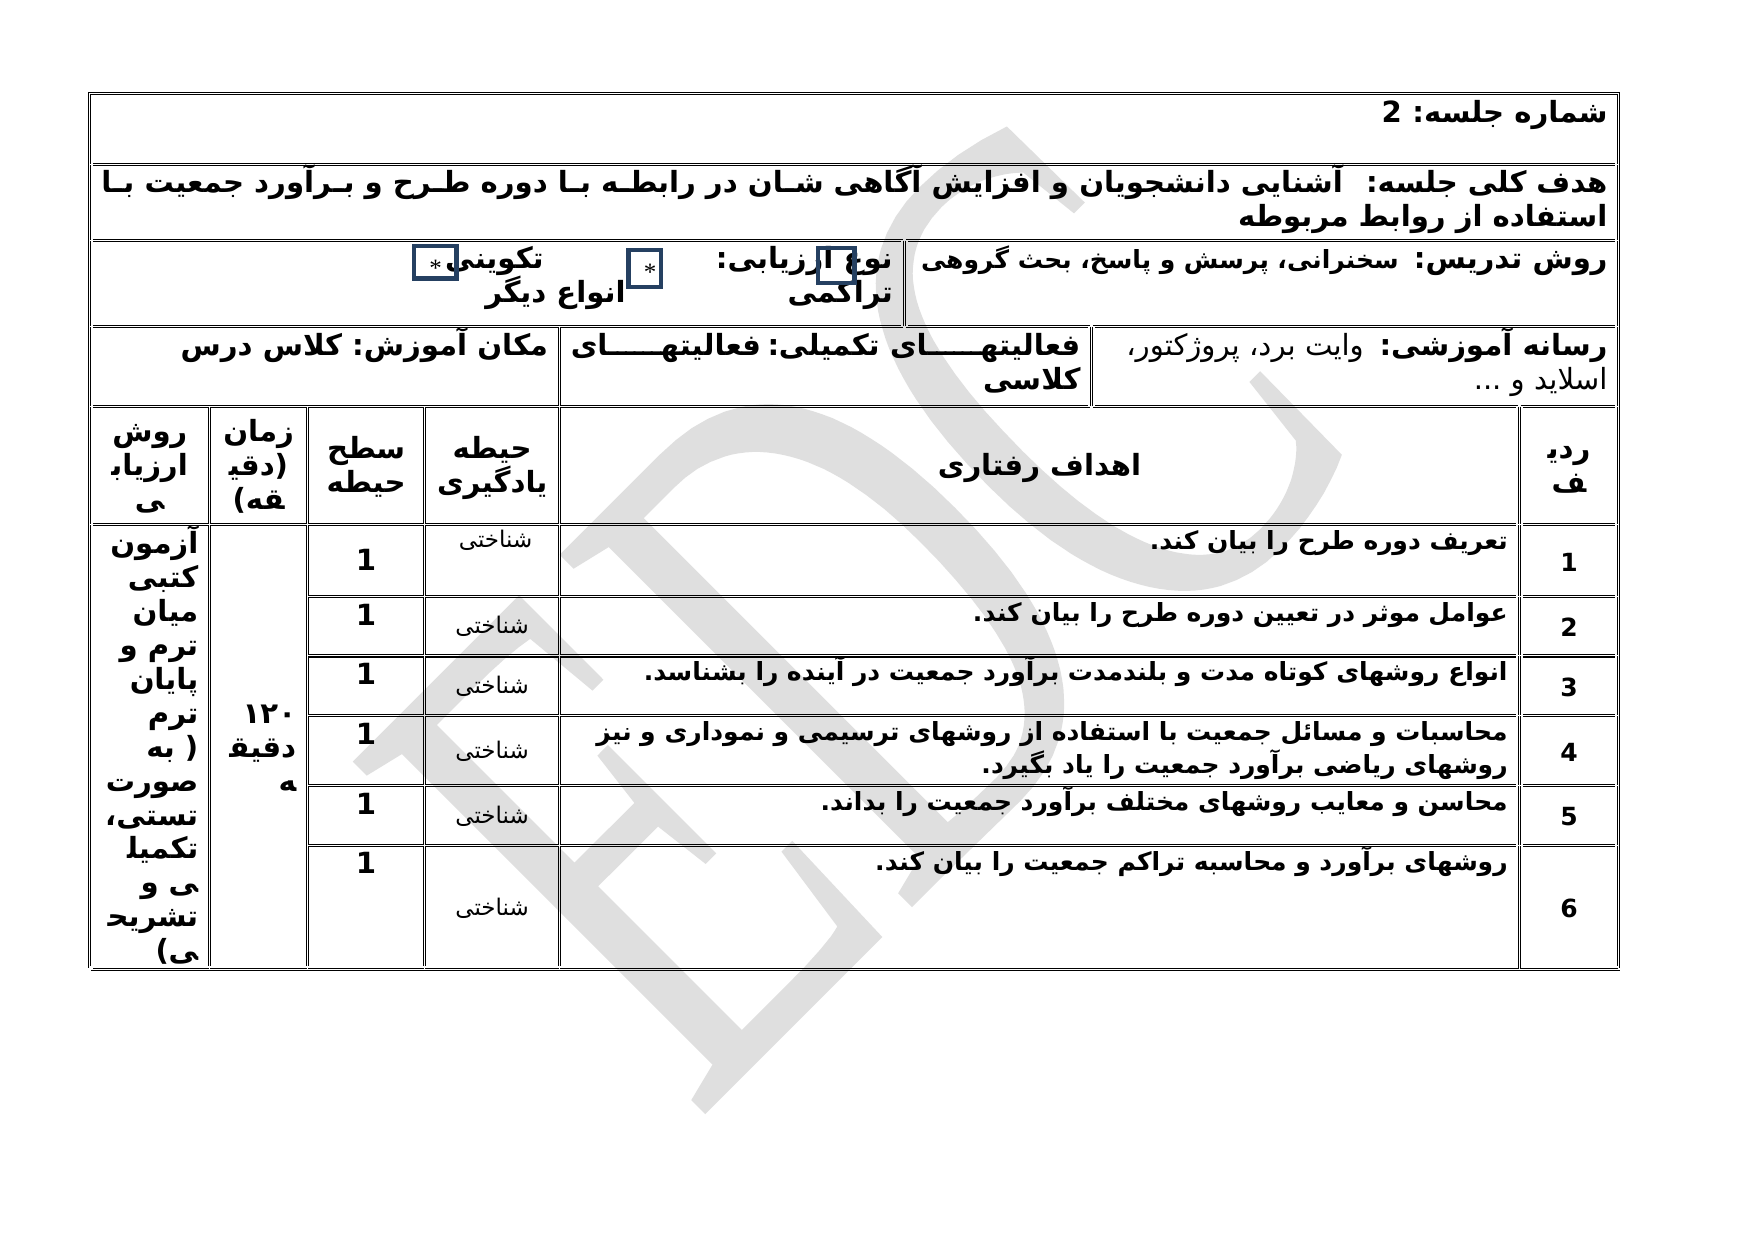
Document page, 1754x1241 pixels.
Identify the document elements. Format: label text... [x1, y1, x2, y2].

table_cell هدف کلی جلسه: آشنایی دانشجویان و افزایش آگاهی شان در رابطه با دوره طرح و برآورد جمعیت با استفاده از روابط مربوطه [91, 163, 1617, 238]
table_cell 1 [309, 658, 423, 714]
table_cell عوامل موثر در تعیین دوره طرح را بیان کند. [561, 595, 1518, 654]
table_cell [1519, 784, 1619, 843]
table_cell شناختی [426, 598, 558, 654]
table_cell شناختی [426, 717, 558, 784]
table_cell ۱۲۰ دقیقه [209, 526, 307, 968]
table_cell [1521, 595, 1617, 654]
table_cell شناختی [426, 787, 558, 843]
table_cell [1519, 654, 1619, 714]
table_cell انواع روشهای کوتاه مدت و بلندمدت برآورد جمعیت در آینده را بشناسد. [559, 654, 1519, 714]
table_cell محاسبات و مسائل جمعیت با استفاده از روشهای ترسیمی و نموداری و نیز روشهای ریاضی برآورد جمعیت را یاد بگیرد. [559, 714, 1519, 784]
table_cell 1 [309, 787, 423, 843]
table_cell روش تدریس: سخنرانی، پرسش و پاسخ، بحث گروهی [906, 239, 1617, 325]
table_cell نوع ارزیابی: تکوینی تراکمی انواع دیگر [91, 239, 904, 325]
table_cell روش ارزیابی [91, 405, 208, 523]
table_cell آزمون کتبی میان ترم و پایان ترم ( به صورت تستی، تکمیلی و تشریحی) [90, 523, 209, 968]
table_cell روشهای برآورد و محاسبه تراکم جمعیت را بیان کند. [559, 844, 1518, 968]
table_cell مکان آموزش: کلاس درس [90, 325, 559, 405]
table_cell [1519, 714, 1619, 784]
table_cell [1519, 523, 1619, 595]
table_cell تعریف دوره طرح را بیان کند. [559, 523, 1519, 595]
table_cell ردیف [1521, 405, 1617, 523]
table_cell 1 [309, 526, 423, 595]
table_cell سطح حیطه [309, 408, 423, 523]
table_cell فعالیتهای تکمیلی: فعالیتهای کلاسی [559, 325, 1091, 405]
table_cell زمان (دقیقه) [211, 408, 306, 523]
table_cell اهداف رفتاری [561, 405, 1519, 523]
table_cell محاسن و معایب روشهای مختلف برآورد جمعیت را بداند. [559, 784, 1519, 843]
table_cell رسانه آموزشی: وایت برد، پروژکتور، اسلاید و ... [1091, 325, 1619, 405]
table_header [91, 95, 1617, 162]
table_cell 1 [309, 598, 423, 654]
table_cell شناختی [426, 658, 558, 714]
table_cell [1521, 844, 1619, 968]
table_cell شناختی [426, 526, 558, 595]
table_cell 1 [308, 847, 424, 968]
table_cell 1 [309, 717, 423, 784]
table_cell حیطه یادگیری [426, 408, 558, 523]
table_cell شناختی [425, 847, 559, 968]
